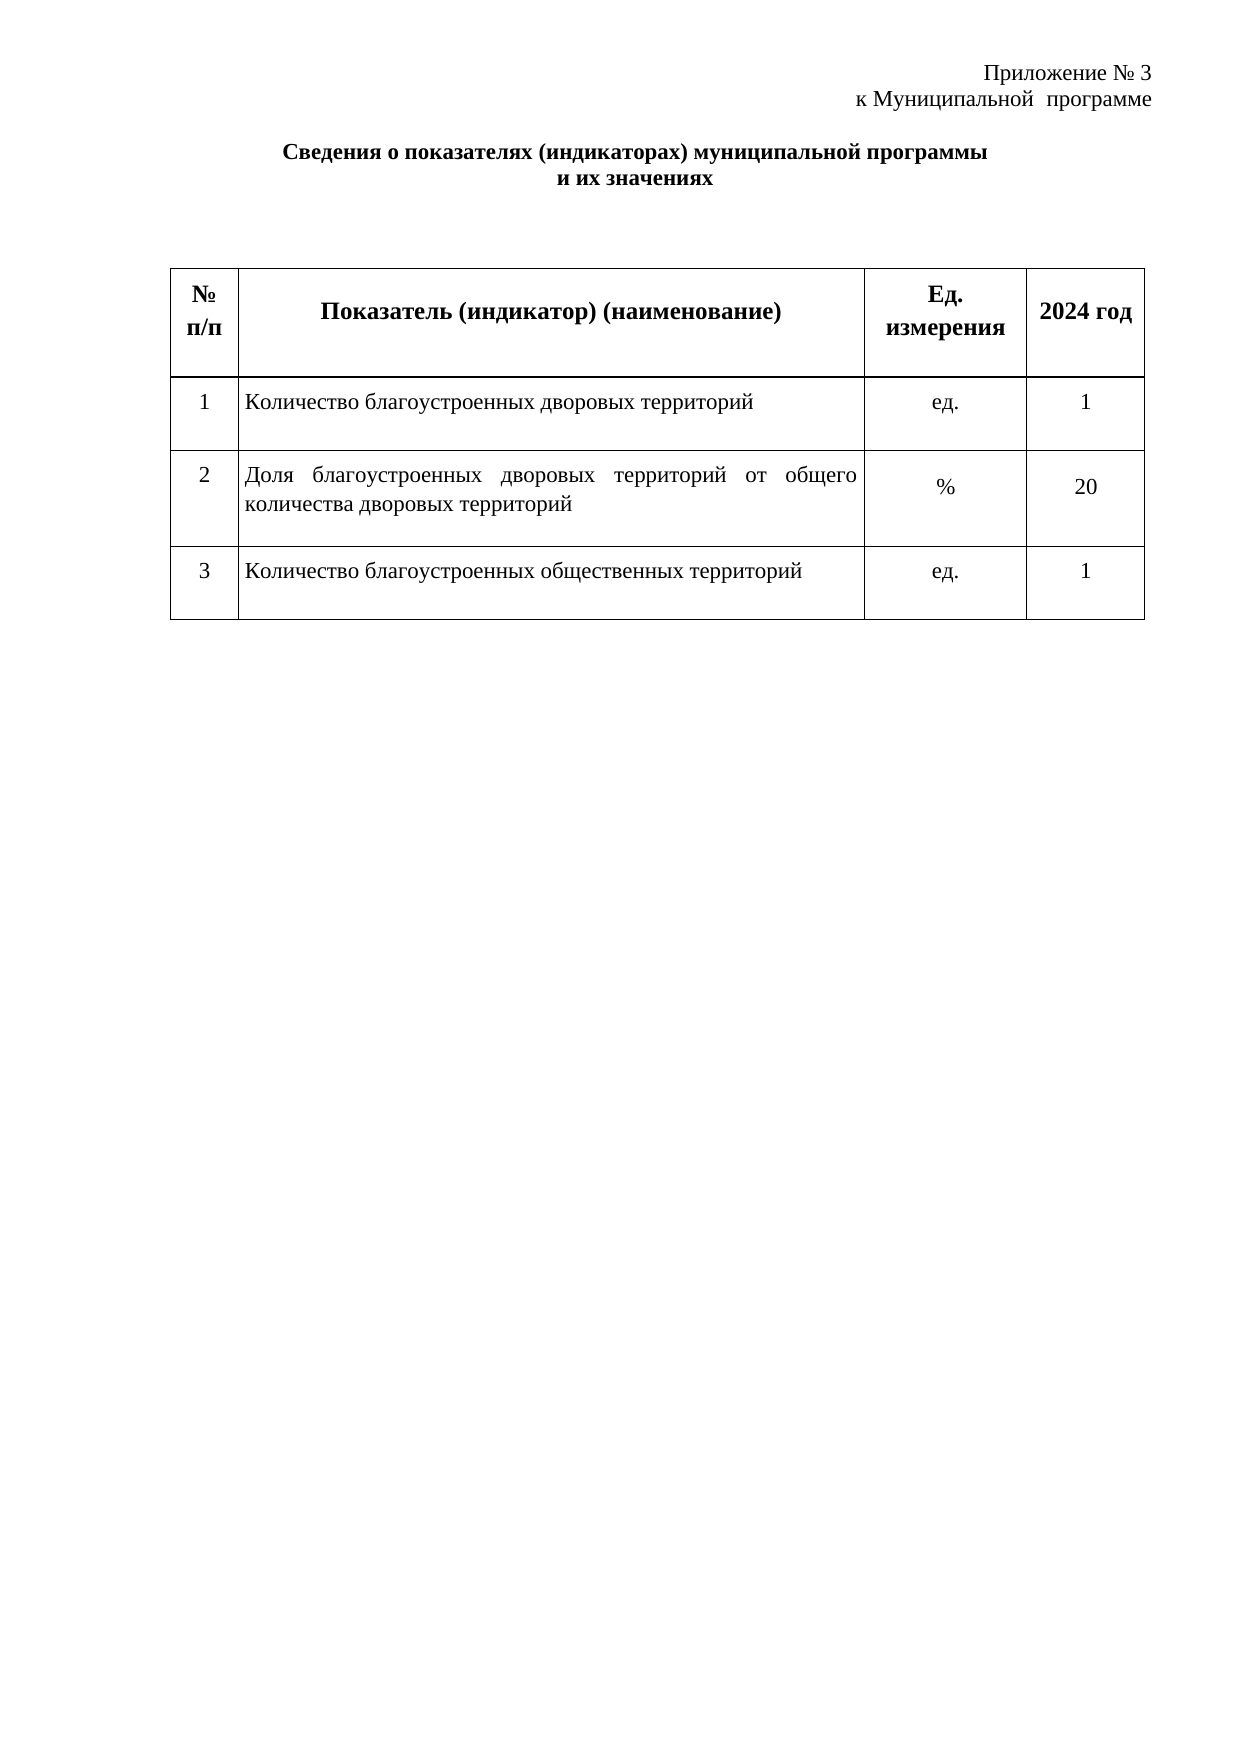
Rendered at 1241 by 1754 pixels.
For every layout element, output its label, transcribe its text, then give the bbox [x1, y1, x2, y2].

table_cell ед. [865, 378, 1026, 450]
table_cell 1 [171, 378, 238, 450]
table_cell 3 [171, 547, 238, 619]
table_header Ед. измерения [865, 269, 1026, 376]
text к Муниципальной программе [177, 85, 1152, 112]
table_cell 1 [1027, 547, 1144, 619]
table_cell % [865, 451, 1026, 546]
table_header 2024 год [1027, 269, 1144, 376]
table_cell Доля благоустроенных дворовых территорий от общего количества дворовых территорий [239, 451, 864, 546]
text Приложение № 3 [177, 59, 1152, 85]
table_cell 1 [1027, 378, 1144, 450]
text Сведения о показателях (индикаторах) муниципальной программы [177, 138, 1093, 164]
table_header Показатель (индикатор) (наименование) [239, 269, 864, 376]
table_cell Количество благоустроенных дворовых территорий [239, 378, 864, 450]
table_cell Количество благоустроенных общественных территорий [239, 547, 864, 619]
table_header № п/п [171, 269, 238, 376]
table_cell 2 [171, 451, 238, 546]
text и их значениях [177, 164, 1093, 191]
table_cell ед. [865, 547, 1026, 619]
table_cell 20 [1027, 451, 1144, 546]
